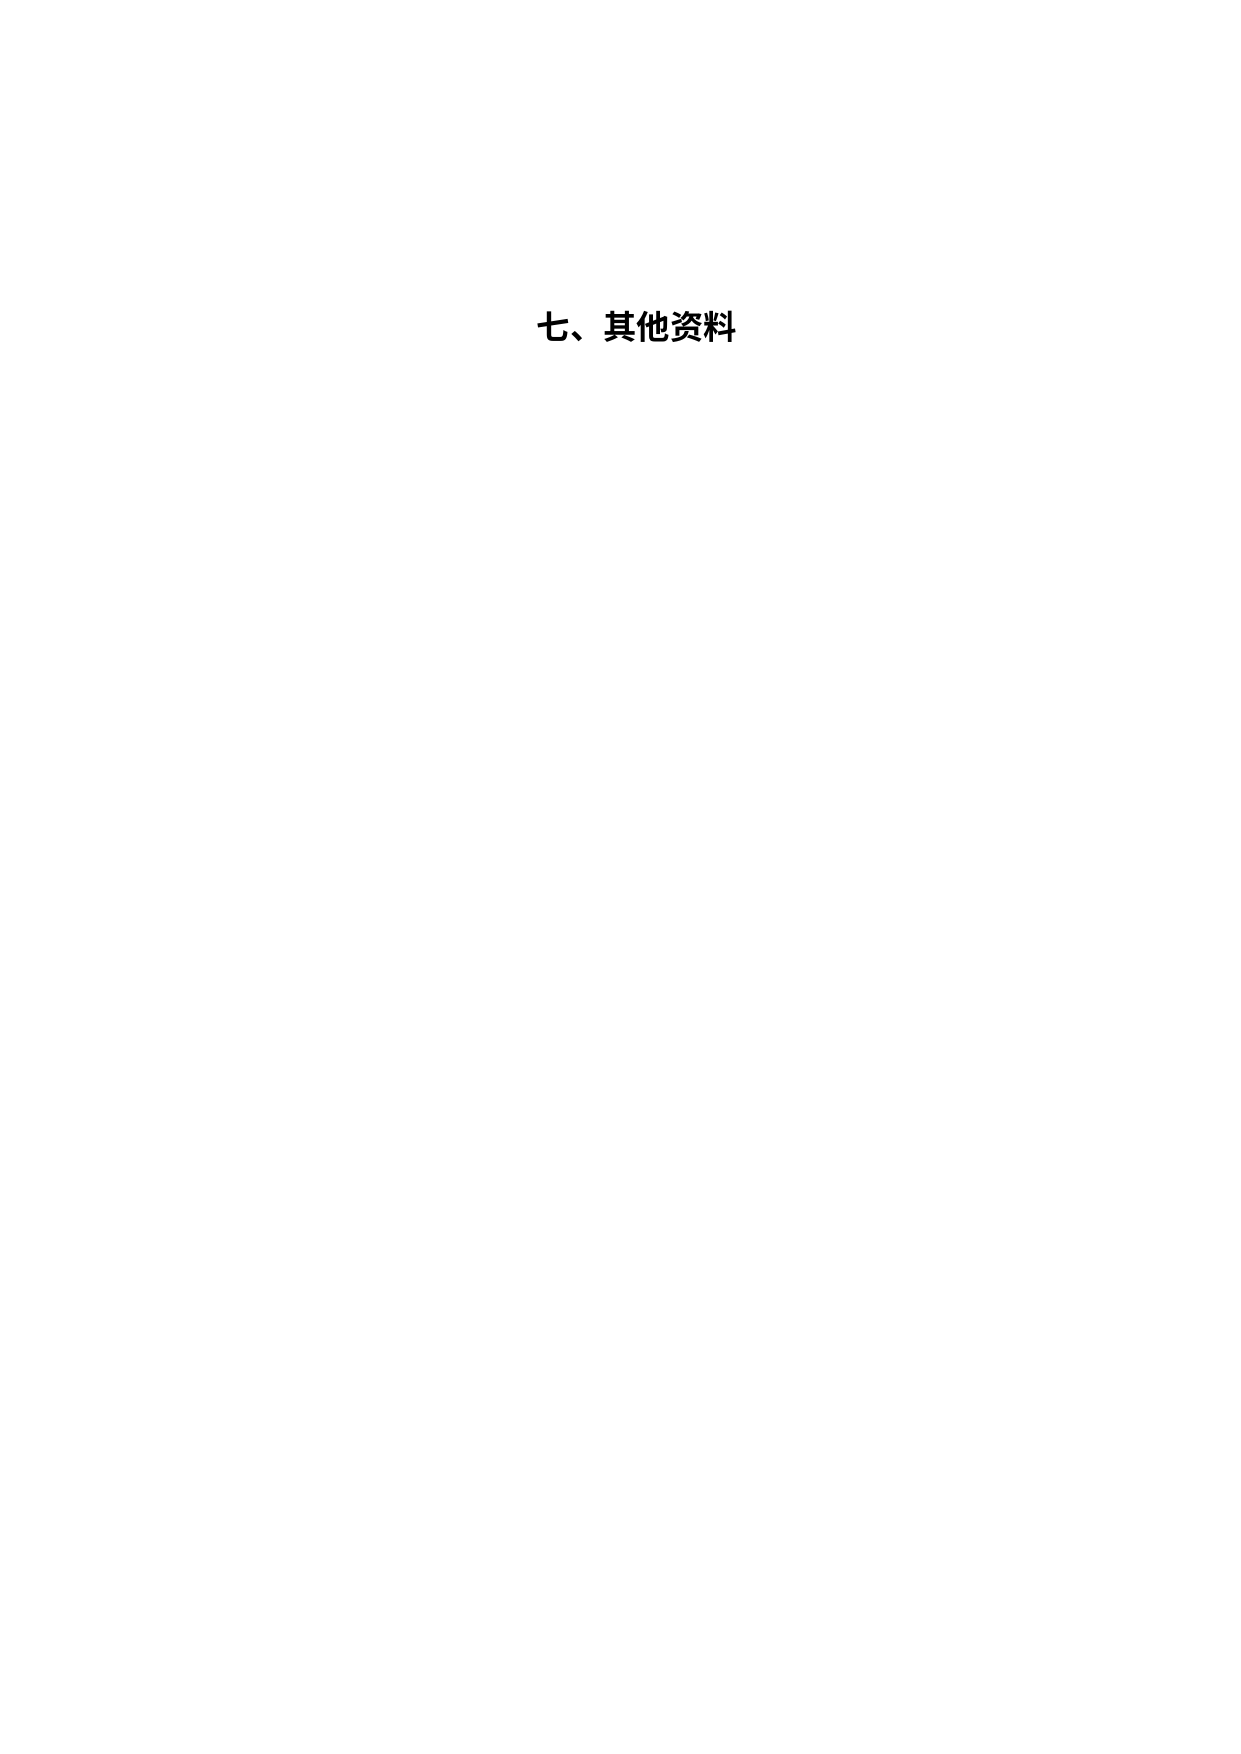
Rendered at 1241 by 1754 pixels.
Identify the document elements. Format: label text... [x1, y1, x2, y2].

text 七、其他资料 [187, 292, 1085, 357]
